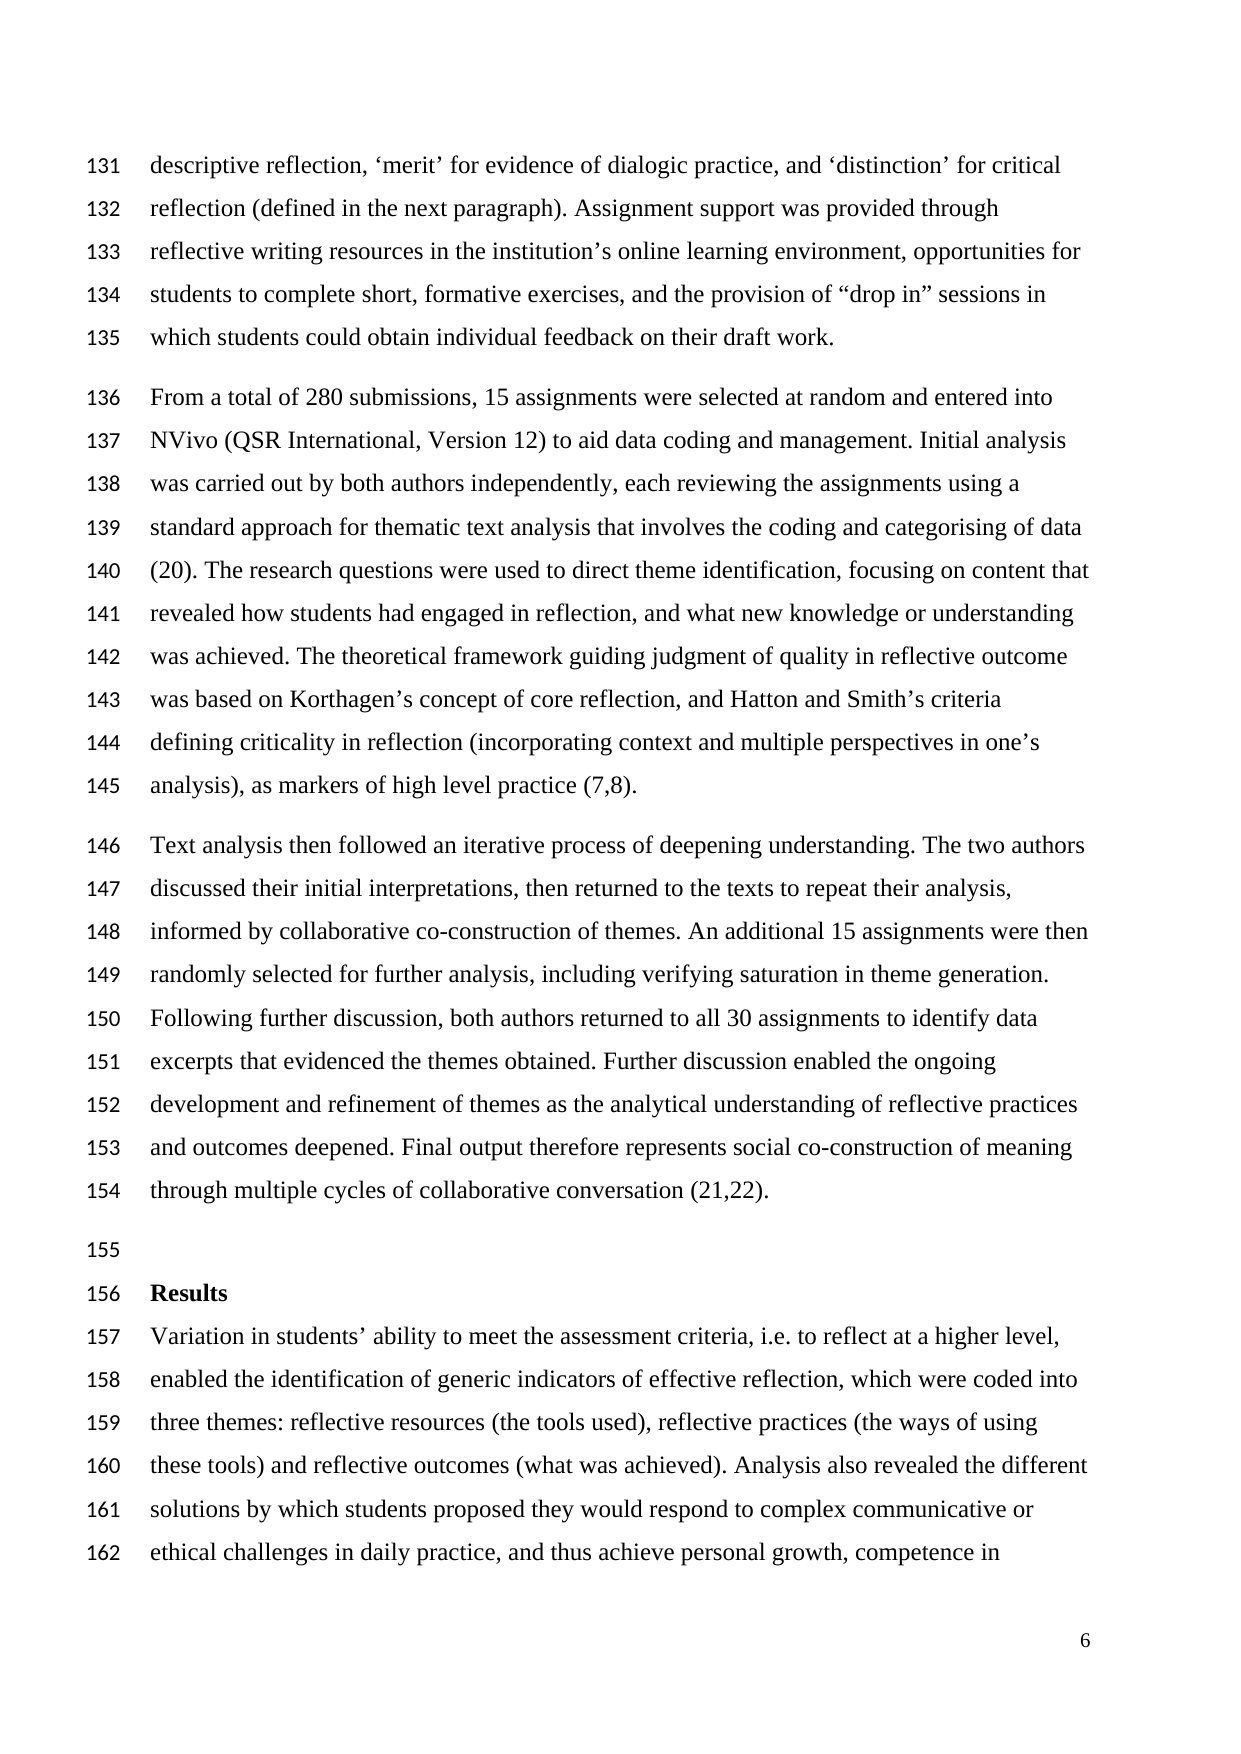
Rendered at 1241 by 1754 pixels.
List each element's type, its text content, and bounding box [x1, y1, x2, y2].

text Text analysis then followed an iterative process of deepening understanding. The two authors discussed their initial interpretations, then returned to the texts to repeat their analysis, informed by collaborative co-construction of themes. An additional 15 assignments were then randomly selected for further analysis, including verifying saturation in theme generation. Following further discussion, both authors returned to all 30 assignments to identify data excerpts that evidenced the themes obtained. Further discussion enabled the ongoing development and refinement of themes as the analytical understanding of reflective practices and outcomes deepened. Final output therefore represents social co-construction of meaning through multiple cycles of collaborative conversation (21,22). [150, 830, 1090, 1204]
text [150, 1321, 1090, 1566]
text From a total of 280 submissions, 15 assignments were selected at random and entered into NVivo (QSR International, Version 12) to aid data coding and management. Initial analysis was carried out by both authors independently, each reviewing the assignments using a standard approach for thematic text analysis that involves the coding and categorising of data (20). The research questions were used to direct theme identification, focusing on content that revealed how students had engaged in reflection, and what new knowledge or understanding was achieved. The theoretical framework guiding judgment of quality in reflective outcome was based on Korthagen’s concept of core reflection, and Hatton and Smith’s criteria defining criticality in reflection (incorporating context and multiple perspectives in one’s analysis), as markers of high level practice (7,8). [150, 382, 1090, 799]
text Results [150, 1278, 1090, 1307]
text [150, 150, 1090, 351]
